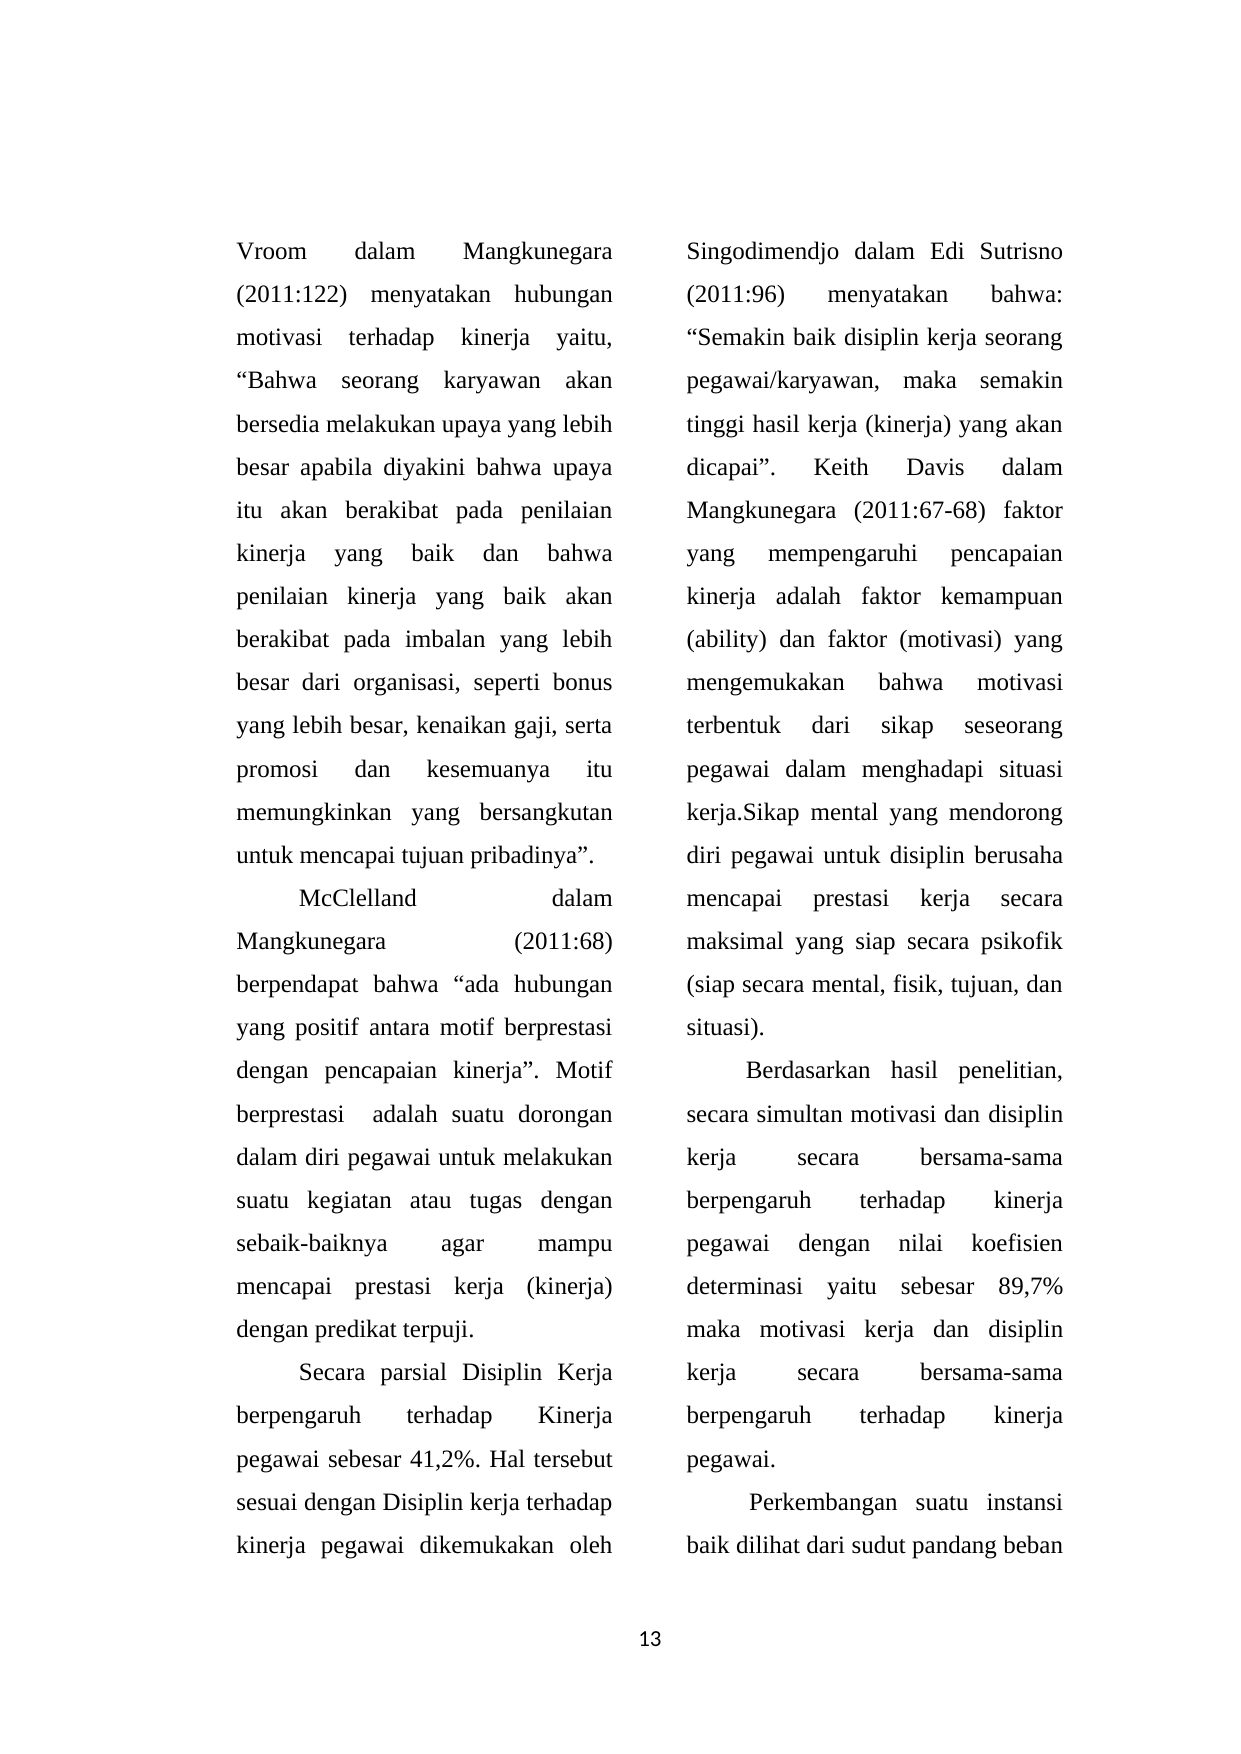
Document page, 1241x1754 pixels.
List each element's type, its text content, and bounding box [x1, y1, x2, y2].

text McClelland dalam Mangkunegara (2011:68) berpendapat bahwa “ada hubungan yang positif antara motif berprestasi dengan pencapaian kinerja”. Motif berprestasi adalah suatu dorongan dalam diri pegawai untuk melakukan suatu kegiatan atau tugas dengan sebaik-baiknya agar mampu mencapai prestasi kerja (kinerja) dengan predikat terpuji. [236, 883, 613, 1343]
text Secara parsial Disiplin Kerja berpengaruh terhadap Kinerja pegawai sebesar 41,2%. Hal tersebut sesuai dengan Disiplin kerja terhadap kinerja pegawai dikemukakan oleh Singodimendjo dalam Edi Sutrisno (2011:96) menyatakan bahwa: “Semakin baik disiplin kerja seorang pegawai/karyawan, maka semakin tinggi hasil kerja (kinerja) yang akan dicapai”. Keith Davis dalam Mangkunegara (2011:67-68) faktor yang mempengaruhi pencapaian kinerja adalah faktor kemampuan (ability) dan faktor (motivasi) yang mengemukakan bahwa motivasi terbentuk dari sikap seseorang pegawai dalam menghadapi situasi kerja.Sikap mental yang mendorong diri pegawai untuk disiplin berusaha mencapai prestasi kerja secara maksimal yang siap secara psikofik (siap secara mental, fisik, tujuan, dan situasi). [686, 236, 1063, 1041]
text Secara parsial Disiplin Kerja berpengaruh terhadap Kinerja pegawai sebesar 41,2%. Hal tersebut sesuai dengan Disiplin kerja terhadap kinerja pegawai dikemukakan oleh Singodimendjo dalam Edi Sutrisno (2011:96) menyatakan bahwa: “Semakin baik disiplin kerja seorang pegawai/karyawan, maka semakin tinggi hasil kerja (kinerja) yang akan dicapai”. Keith Davis dalam Mangkunegara (2011:67-68) faktor yang mempengaruhi pencapaian kinerja adalah faktor kemampuan (ability) dan faktor (motivasi) yang mengemukakan bahwa motivasi terbentuk dari sikap seseorang pegawai dalam menghadapi situasi kerja.Sikap mental yang mendorong diri pegawai untuk disiplin berusaha mencapai prestasi kerja secara maksimal yang siap secara psikofik (siap secara mental, fisik, tujuan, dan situasi). [236, 1357, 613, 1559]
text Berdasarkan hasil penelitian, secara simultan motivasi dan disiplin kerja secara bersama-sama berpengaruh terhadap kinerja pegawai dengan nilai koefisien determinasi yaitu sebesar 89,7% maka motivasi kerja dan disiplin kerja secara bersama-sama berpengaruh terhadap kinerja pegawai. [686, 1056, 1063, 1472]
